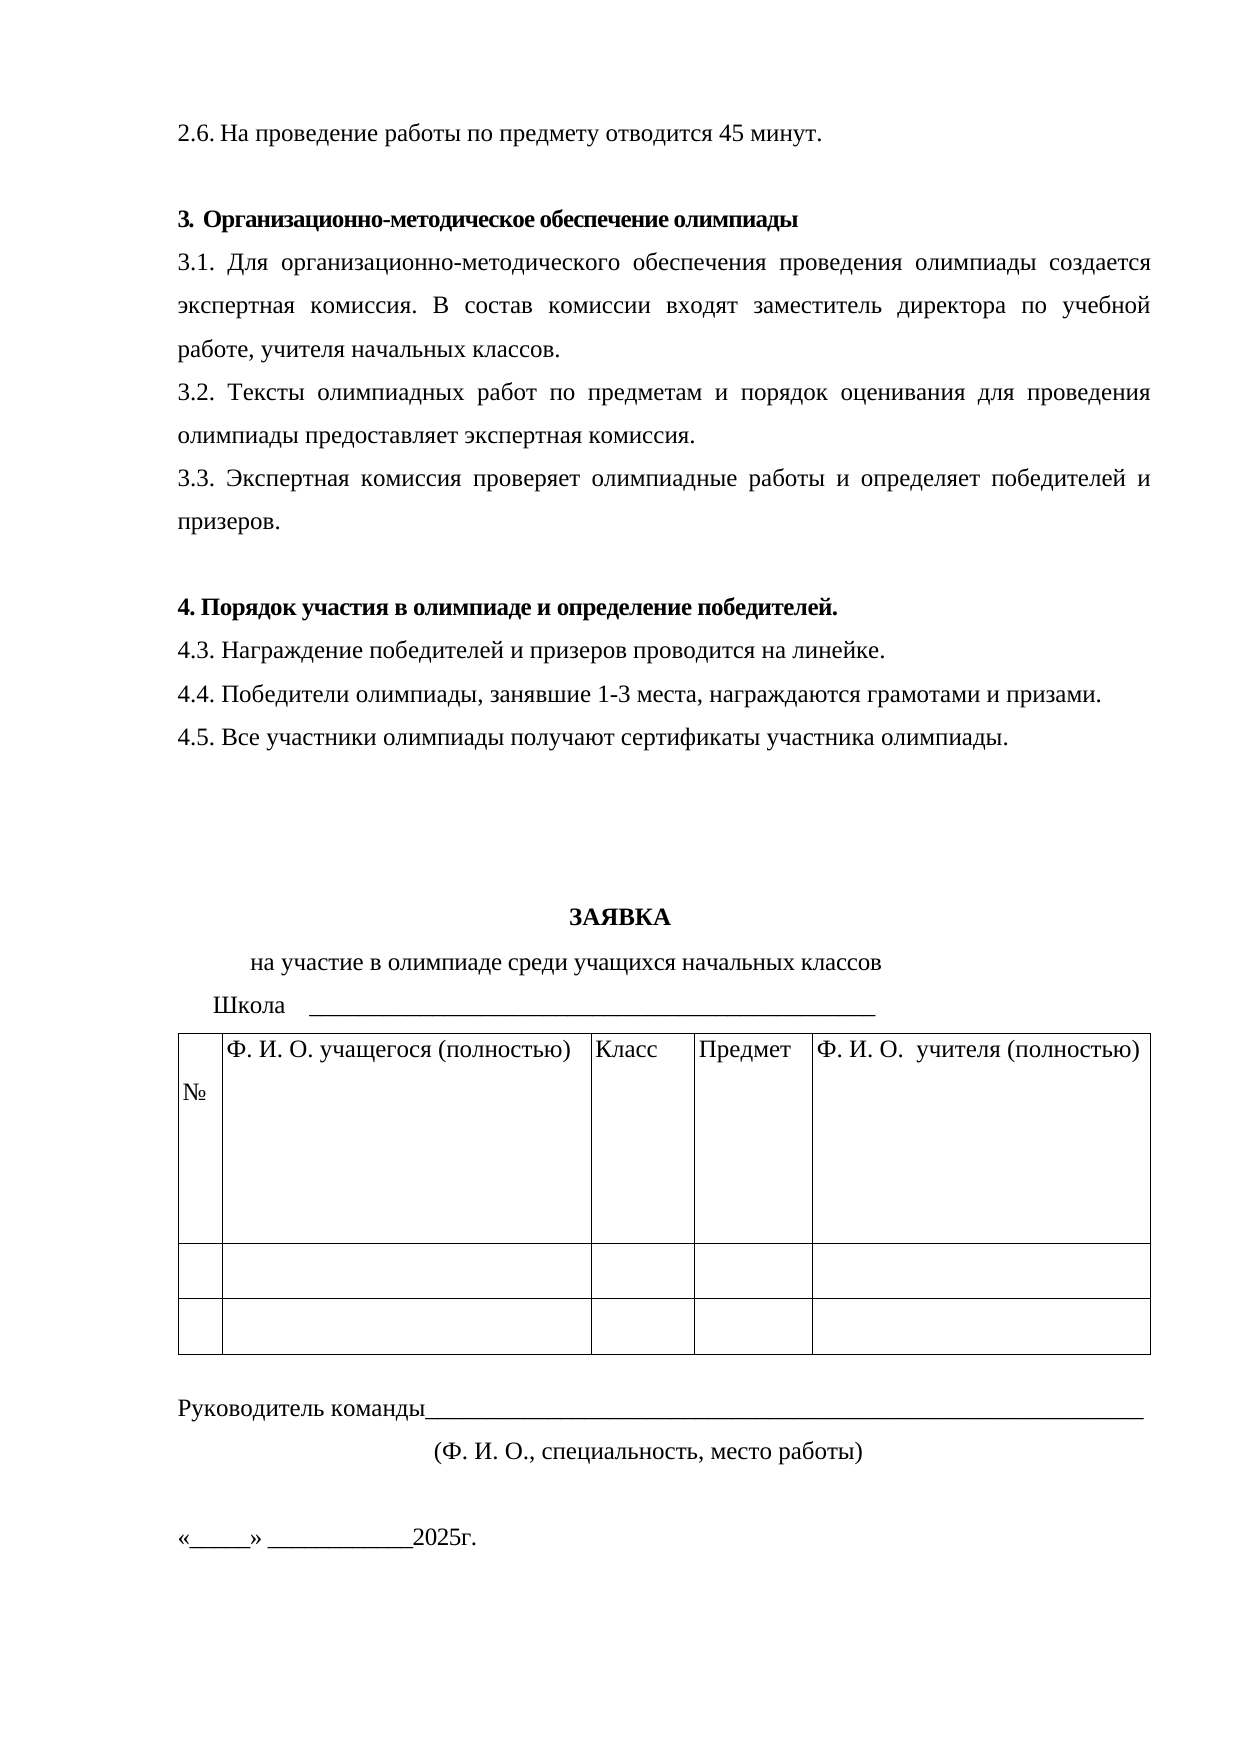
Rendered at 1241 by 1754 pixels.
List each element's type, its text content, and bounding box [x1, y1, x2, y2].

text 4.5. Все участники олимпиады получают сертификаты участника олимпиады. [177, 722, 1152, 751]
text Руководитель команды __________________________ [177, 1393, 1152, 1422]
table_cell [813, 1299, 1150, 1354]
table_cell [695, 1244, 812, 1298]
table_cell [179, 1299, 222, 1354]
table_cell [592, 1244, 694, 1298]
text (Ф. И. О., специальность, место работы) [177, 1436, 1152, 1465]
table_cell [179, 1244, 222, 1298]
table_cell [813, 1244, 1150, 1298]
text 4.4. Победители олимпиады, занявшие 1-3 места, награждаются грамотами и призами. [177, 679, 1152, 707]
table_cell [223, 1299, 591, 1354]
table_cell [695, 1299, 812, 1354]
list На проведение работы по предмету отводится 45 минут. [177, 118, 1152, 147]
text 3.1. Для организационно-методического обеспечения проведения олимпиады создается экспертная комиссия. В состав комиссии входят заместитель директора по учебной работе, учителя начальных классов. [177, 247, 1152, 362]
table_cell [223, 1244, 591, 1298]
text «_____» ____________2025г. [177, 1522, 1152, 1551]
table_header № [179, 1034, 222, 1243]
text 3. Организационно-методическое обеспечение олимпиады [177, 204, 1152, 233]
text на участие в олимпиаде среди учащихся начальных классов [213, 947, 1152, 976]
table_header Ф. И. О. учителя (полностью) [813, 1034, 1150, 1243]
table_cell [592, 1299, 694, 1354]
table_header Ф. И. О. учащегося (полностью) [223, 1034, 591, 1243]
table_header Предмет [695, 1034, 812, 1243]
text Школа ______________________________________________ [213, 990, 1152, 1019]
text ЗАЯВКА [177, 902, 1152, 930]
text 4. Порядок участия в олимпиаде и определение победителей. [177, 592, 1152, 621]
text 3.2. Тексты олимпиадных работ по предметам и порядок оценивания для проведения олимпиады предоставляет экспертная комиссия. [177, 377, 1152, 449]
text 3.3. Экспертная комиссия проверяет олимпиадные работы и определяет победителей и призеров. [177, 463, 1152, 535]
text 4.3. Награждение победителей и призеров проводится на линейке. [177, 636, 1152, 664]
table_header Класс [592, 1034, 694, 1243]
